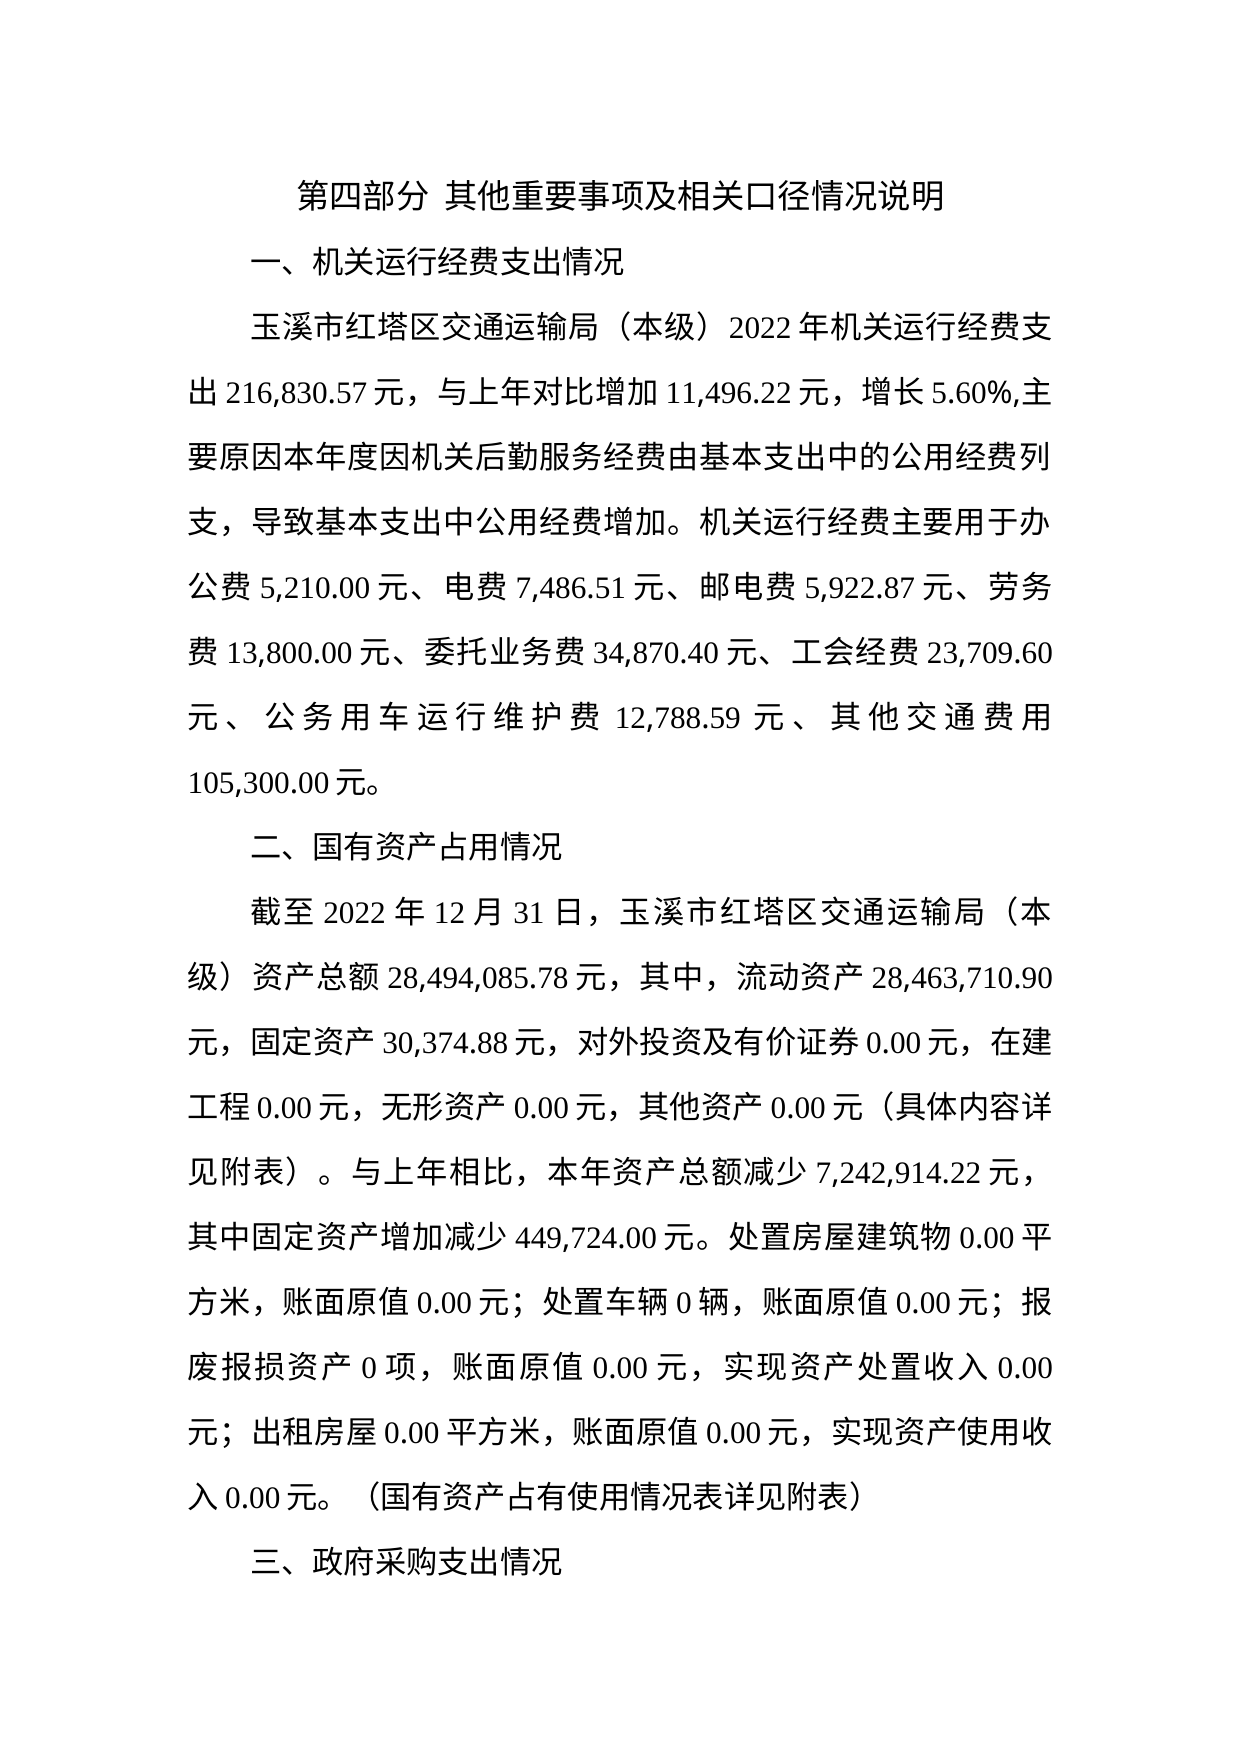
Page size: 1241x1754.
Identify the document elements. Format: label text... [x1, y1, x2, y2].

text 三、政府采购支出情况 [187, 1527, 1053, 1592]
text 第四部分 其他重要事项及相关口径情况说明 [187, 162, 1053, 227]
text 玉溪市红塔区交通运输局（本级）2022年机关运行经费支出216,830.57元，与上年对比增加11,496.22元，增长5.60%,主要原因本年度因机关后勤服务经费由基本支出中的公用经费列支，导致基本支出中公用经费增加。机关运行经费主要用于办公费5,210.00元、电费7,486.51元、邮电费5,922.87元、劳务费13,800.00元、委托业务费34,870.40元、工会经费23,709.60元、公务用车运行维护费12,788.59元、其他交通费用105,300.00元。 [187, 292, 1053, 812]
text 一、机关运行经费支出情况 [187, 227, 1053, 292]
text 截至2022年12月31日，玉溪市红塔区交通运输局（本级）资产总额28,494,085.78元，其中，流动资产28,463,710.90元，固定资产30,374.88元，对外投资及有价证券0.00元，在建工程0.00元，无形资产0.00元，其他资产0.00元（具体内容详见附表）。与上年相比，本年资产总额减少7,242,914.22元，其中固定资产增加减少449,724.00元。处置房屋建筑物0.00平方米，账面原值0.00元；处置车辆0辆，账面原值0.00元；报废报损资产0项，账面原值0.00元，实现资产处置收入0.00元；出租房屋0.00平方米，账面原值0.00元，实现资产使用收入0.00元。（国有资产占有使用情况表详见附表） [187, 877, 1053, 1527]
text 二、国有资产占用情况 [187, 812, 1053, 877]
